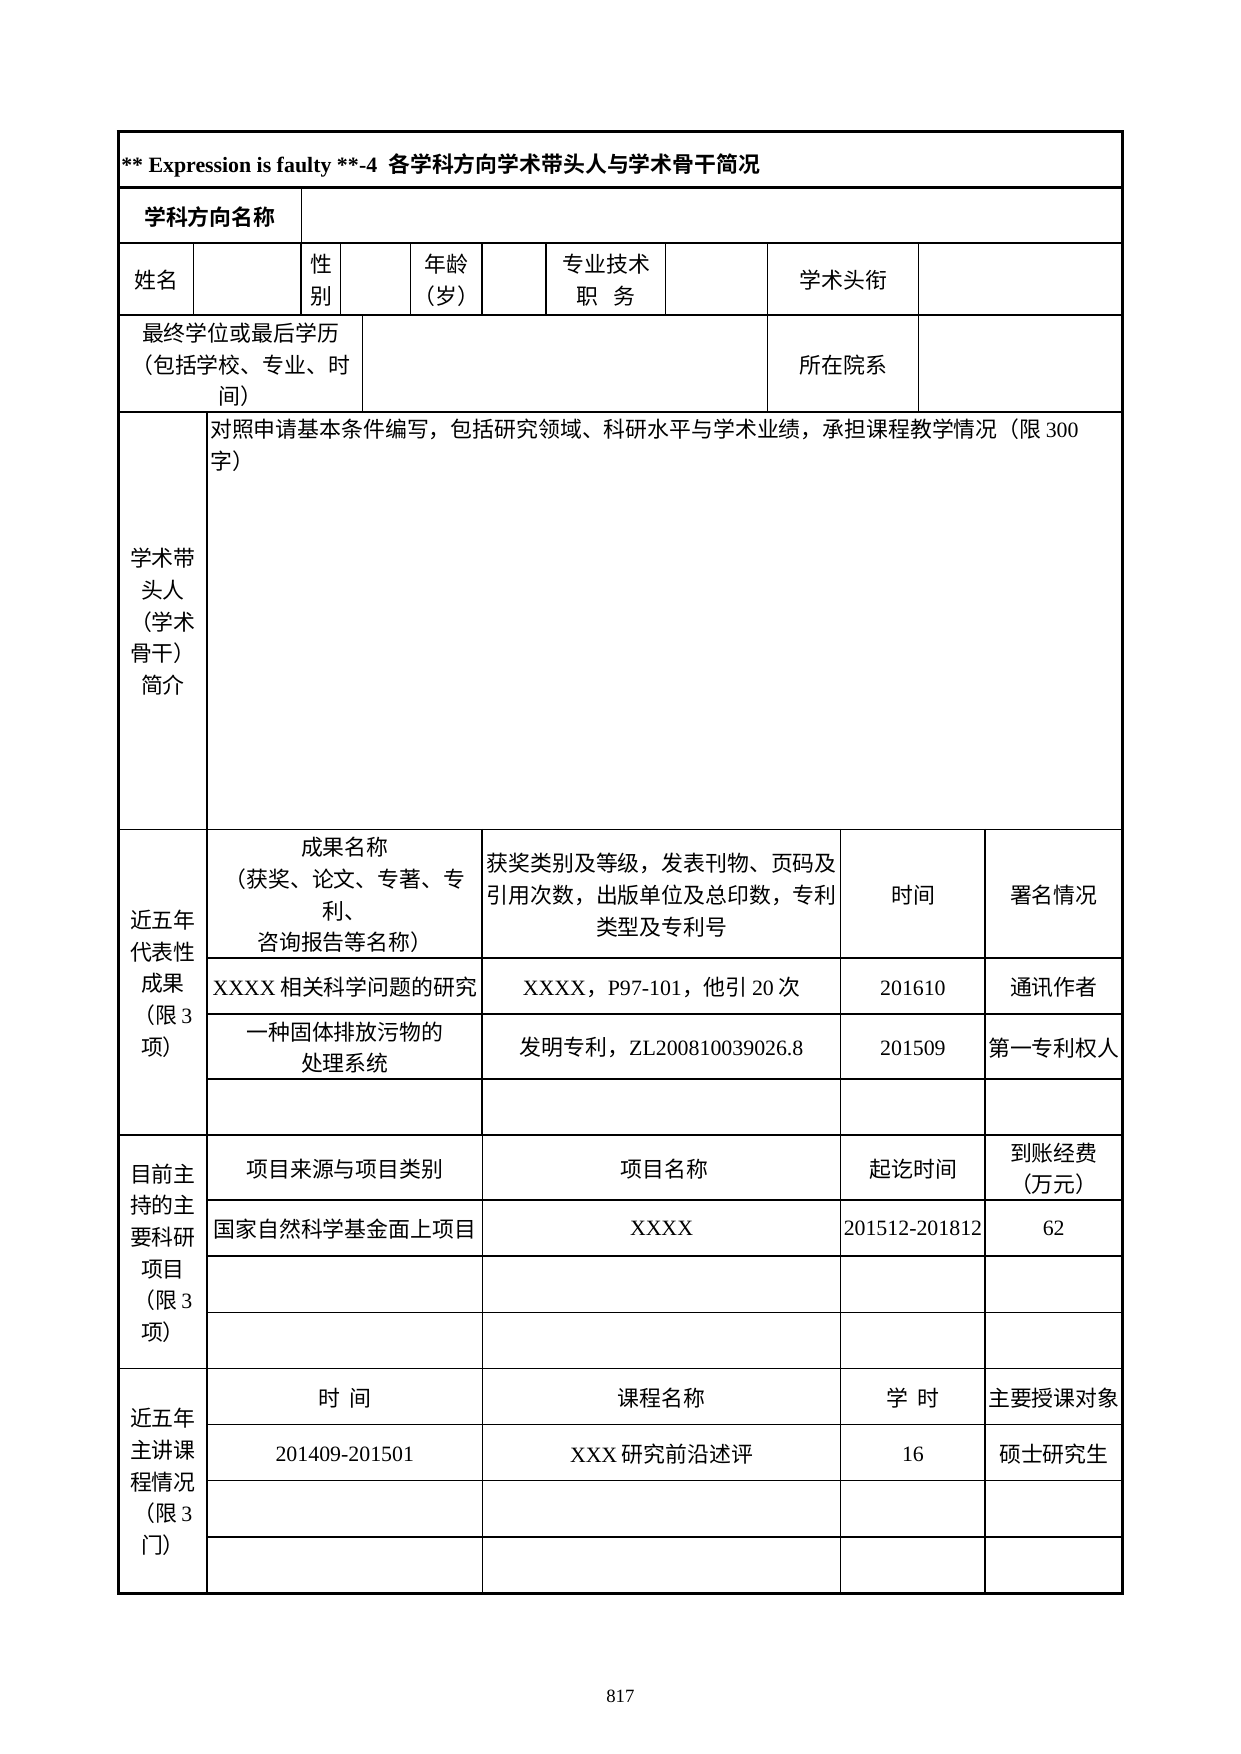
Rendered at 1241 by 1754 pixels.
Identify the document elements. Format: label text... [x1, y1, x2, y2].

table_cell 所在院系 [768, 316, 918, 411]
table_cell 学 时 [841, 1369, 984, 1424]
table_cell [841, 1481, 984, 1536]
table_cell [841, 1538, 984, 1592]
table_cell [194, 244, 300, 314]
table_cell 目前主持的主要科研项目 （限3项） [120, 1136, 206, 1367]
table_cell [341, 244, 410, 314]
table_cell XXX研究前沿述评 [483, 1425, 840, 1480]
table_cell 62 [986, 1201, 1121, 1255]
table_cell 时 间 [208, 1369, 482, 1424]
table_cell 获奖类别及等级，发表刊物、页码及引用次数，出版单位及总印数，专利类型及专利号 [483, 830, 840, 957]
table_cell [363, 316, 767, 411]
table_cell 硕士研究生 [986, 1425, 1121, 1480]
table_cell [208, 1080, 481, 1134]
table_cell 性别 [302, 244, 340, 314]
table_cell [841, 1080, 984, 1134]
table_cell [986, 1313, 1121, 1367]
table_cell 学术带头人（学术骨干）简介 [120, 413, 206, 829]
table_cell 主要授课对象 [986, 1369, 1121, 1424]
table_cell 项目来源与项目类别 [208, 1136, 482, 1199]
table_cell 年龄（岁） [411, 244, 481, 314]
table_cell 专业技术 职 务 [547, 244, 665, 314]
table_cell 16 [841, 1425, 984, 1480]
table_cell [919, 316, 1121, 411]
table_cell 201509 [841, 1015, 984, 1078]
table_cell [841, 1257, 984, 1311]
table_cell [986, 1257, 1121, 1311]
table_cell [483, 1257, 840, 1311]
table_cell 国家自然科学基金面上项目 [208, 1201, 482, 1255]
table_cell 对照申请基本条件编写，包括研究领域、科研水平与学术业绩，承担课程教学情况（限300字） [208, 413, 1121, 829]
table_cell 成果名称 （获奖、论文、专著、专利、 咨询报告等名称） [208, 830, 481, 957]
table_cell XXXX相关科学问题的研究 [208, 959, 481, 1013]
table_cell [483, 244, 545, 314]
table_cell 到账经费 （万元） [986, 1136, 1121, 1199]
table_header II-4 各学科方向学术带头人与学术骨干简况 [120, 133, 1121, 186]
table_cell [986, 1481, 1121, 1536]
table_cell [986, 1538, 1121, 1592]
table_cell 近五年代表性成果（限3项） [120, 830, 206, 1134]
table_cell [302, 189, 1121, 242]
table_cell [666, 244, 767, 314]
table_cell 课程名称 [483, 1369, 840, 1424]
table_cell 201409-201501 [208, 1425, 482, 1480]
table_cell 近五年主讲课程情况（限3门） [120, 1369, 206, 1592]
table_cell XXXX，P97-101，他引20次 [483, 959, 840, 1013]
table_cell 201610 [841, 959, 984, 1013]
table_cell [483, 1313, 840, 1367]
table_cell 第一专利权人 [986, 1015, 1121, 1078]
table_cell 署名情况 [986, 830, 1121, 957]
table_cell 项目名称 [483, 1136, 840, 1199]
table_cell [483, 1080, 840, 1134]
table_cell [986, 1080, 1121, 1134]
table_cell [483, 1538, 840, 1592]
table_cell 最终学位或最后学历 （包括学校、专业、时间） [120, 316, 362, 411]
table_cell 201512-201812 [841, 1201, 984, 1255]
table_cell [208, 1257, 482, 1311]
table_cell [208, 1538, 482, 1592]
table_cell [208, 1481, 482, 1536]
table_cell 一种固体排放污物的 处理系统 [208, 1015, 481, 1078]
table_cell [483, 1481, 840, 1536]
table_cell 通讯作者 [986, 959, 1121, 1013]
table_cell [841, 1313, 984, 1367]
table_cell 起讫时间 [841, 1136, 984, 1199]
table_cell [919, 244, 1121, 314]
table_cell [208, 1313, 482, 1367]
table_cell 发明专利，ZL200810039026.8 [483, 1015, 840, 1078]
table_cell 时间 [841, 830, 984, 957]
table_cell XXXX [483, 1201, 840, 1255]
table_cell 学术头衔 [768, 244, 918, 314]
table_cell 学科方向名称 [120, 189, 301, 242]
table_cell 姓名 [120, 244, 193, 314]
